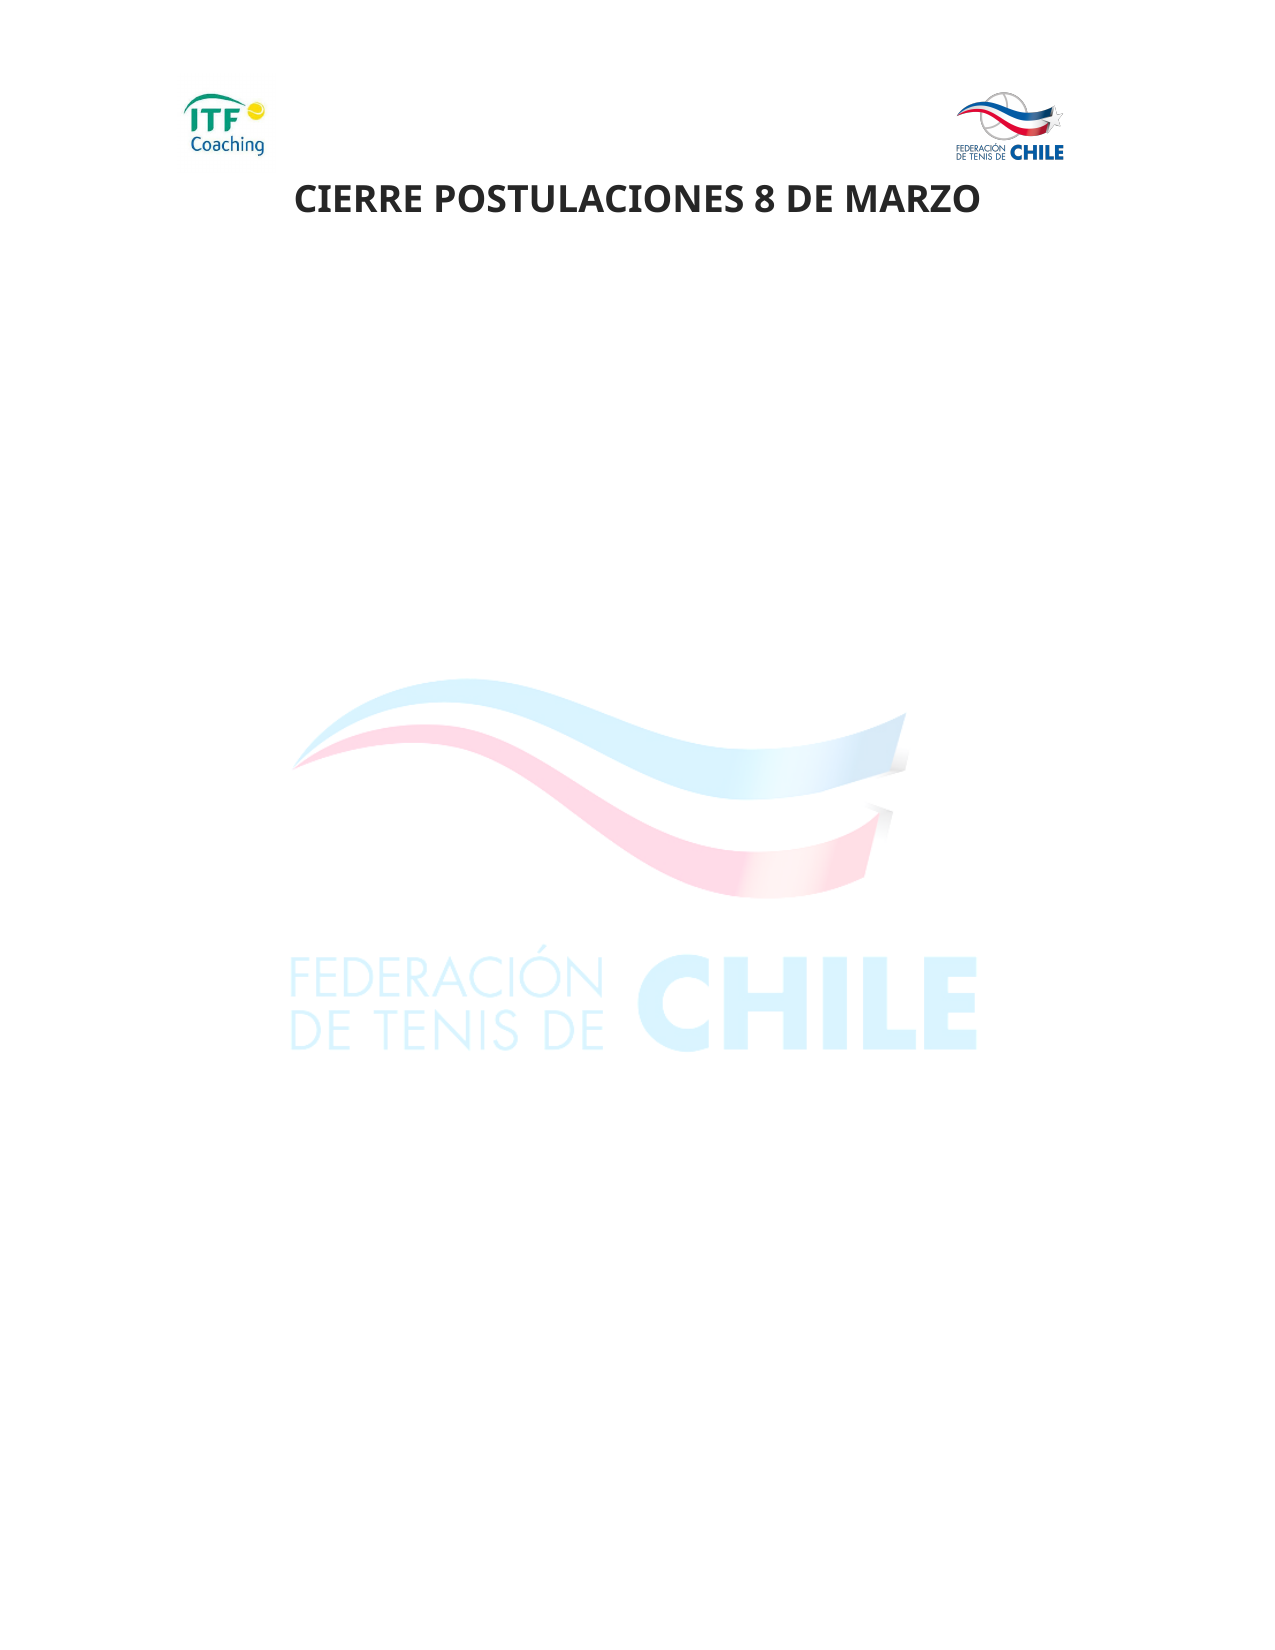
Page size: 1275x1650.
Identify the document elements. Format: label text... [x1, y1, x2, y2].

picture [177, 73, 276, 173]
picture [939, 80, 1082, 173]
text CIERRE POSTULACIONES 8 DE MARZO [177, 172, 1098, 223]
